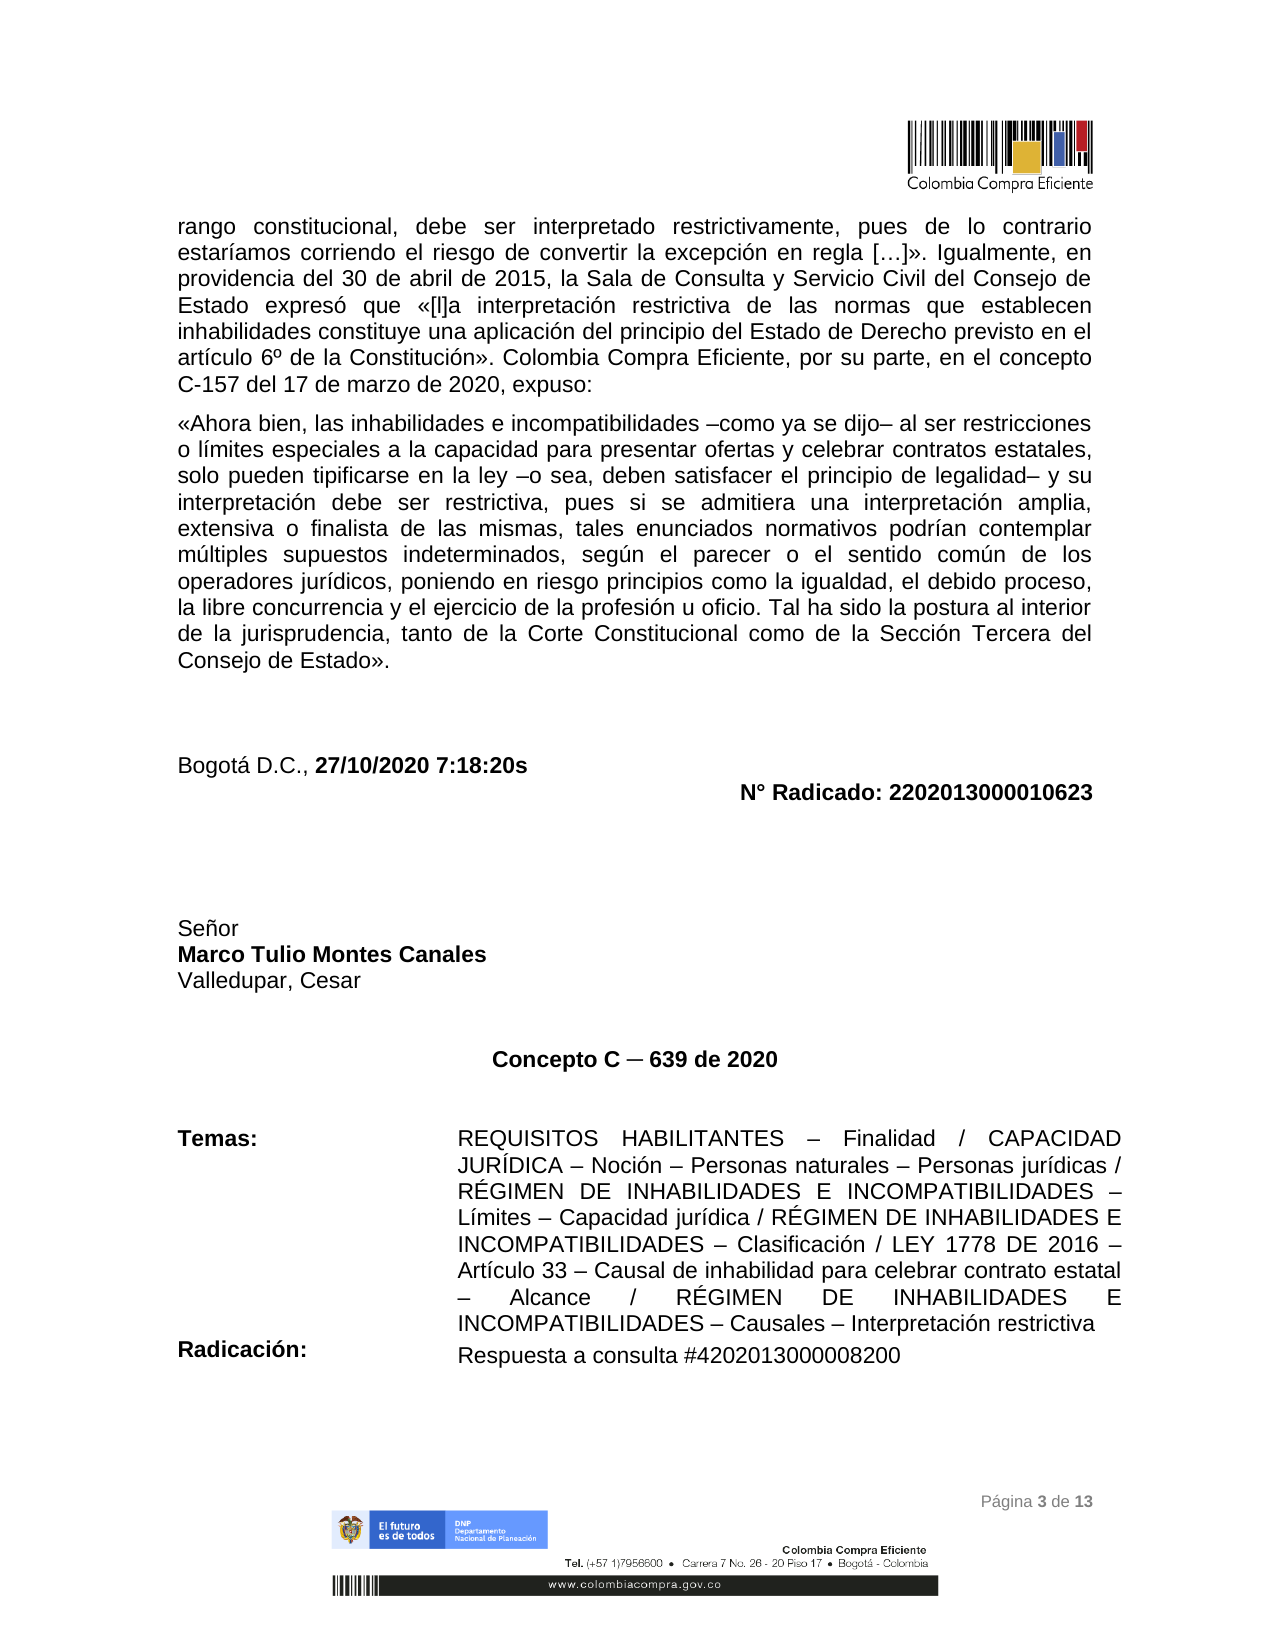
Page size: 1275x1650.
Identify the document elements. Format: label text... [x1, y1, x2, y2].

table_cell Radicación: [177, 1336, 457, 1369]
text Valledupar, Cesar [177, 967, 1093, 993]
table_header Temas: [177, 1125, 457, 1336]
picture [899, 114, 1099, 196]
text Marco Tulio Montes Canales [177, 941, 1093, 967]
table_header REQUISITOS HABILITANTES – Finalidad / CAPACIDAD JURÍDICA – Noción – Personas naturales – Personas jurídicas / RÉGIMEN DE INHABILIDADES E INCOMPATIBILIDADES – Límites – Capacidad jurídica / RÉGIMEN DE INHABILIDADES E INCOMPATIBILIDADES – Clasificación / LEY 1778 DE 2016 – Artículo 33 – Causal de inhabilidad para celebrar contrato estatal – Alcance / RÉGIMEN DE INHABILIDADES E INCOMPATIBILIDADES – Causales – Interpretación restrictiva [457, 1125, 1122, 1336]
text N° Radicado: 2202013000010623 [177, 778, 1093, 805]
text Señor [177, 914, 1093, 941]
text Bogotá D.C., 27/10/2020 7:18:20s [177, 752, 1093, 778]
text «Ahora bien, las inhabilidades e incompatibilidades –como ya se dijo– al ser restricciones o límites especiales a la capacidad para presentar ofertas y celebrar contratos estatales, solo pueden tipificarse en la ley –o sea, deben satisfacer el principio de legalidad– y su interpretación debe ser restrictiva, pues si se admitiera una interpretación amplia, extensiva o finalista de las mismas, tales enunciados normativos podrían contemplar múltiples supuestos indeterminados, según el parecer o el sentido común de los operadores jurídicos, poniendo en riesgo principios como la igualdad, el debido proceso, la libre concurrencia y el ejercicio de la profesión u oficio. Tal ha sido la postura al interior de la jurisprudencia, tanto de la Corte Constitucional como de la Sección Tercera del Consejo de Estado». [177, 409, 1093, 673]
text Concepto C ─ 639 de 2020 [177, 1046, 1093, 1073]
table_cell Respuesta a consulta #4202013000008200 [457, 1336, 1122, 1369]
picture [331, 1510, 939, 1596]
